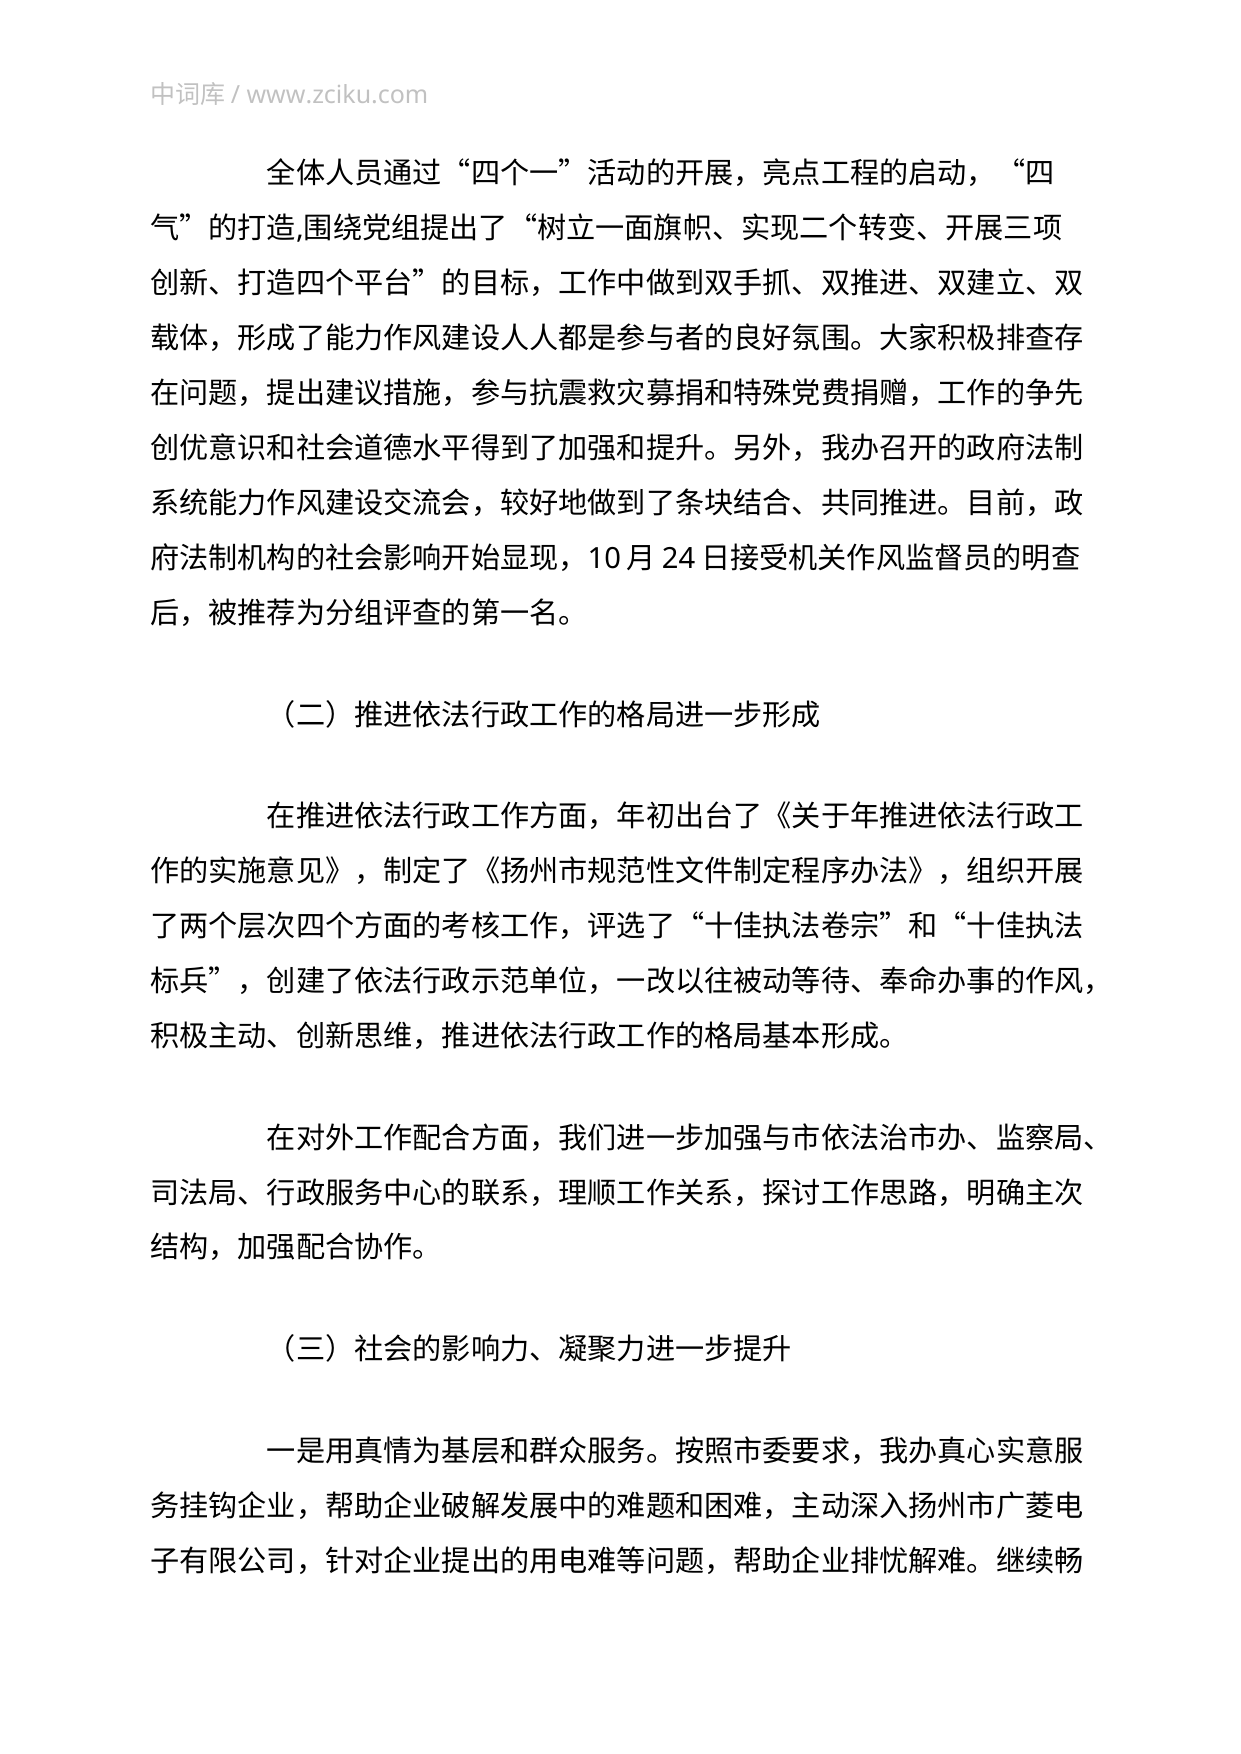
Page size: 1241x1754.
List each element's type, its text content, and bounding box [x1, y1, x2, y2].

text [150, 1428, 1090, 1580]
text 全体人员通过“四个一”活动的开展，亮点工程的启动，“四气”的打造,围绕党组提出了“树立一面旗帜、实现二个转变、开展三项创新、打造四个平台”的目标，工作中做到双手抓、双推进、双建立、双载体，形成了能力作风建设人人都是参与者的良好氛围。大家积极排查存在问题，提出建议措施，参与抗震救灾募捐和特殊党费捐赠，工作的争先创优意识和社会道德水平得到了加强和提升。另外，我办召开的政府法制系统能力作风建设交流会，较好地做到了条块结合、共同推进。目前，政府法制机构的社会影响开始显现，10月24日接受机关作风监督员的明查后，被推荐为分组评查的第一名。 [150, 150, 1090, 632]
text 在推进依法行政工作方面，年初出台了《关于年推进依法行政工作的实施意见》，制定了《扬州市规范性文件制定程序办法》，组织开展了两个层次四个方面的考核工作，评选了“十佳执法卷宗”和“十佳执法标兵”，创建了依法行政示范单位，一改以往被动等待、奉命办事的作风，积极主动、创新思维，推进依法行政工作的格局基本形成。 [150, 793, 1090, 1055]
text 在对外工作配合方面，我们进一步加强与市依法治市办、监察局、司法局、行政服务中心的联系，理顺工作关系，探讨工作思路，明确主次结构，加强配合协作。 [150, 1114, 1090, 1266]
text （三）社会的影响力、凝聚力进一步提升 [150, 1326, 1090, 1368]
text （二）推进依法行政工作的格局进一步形成 [150, 691, 1090, 733]
